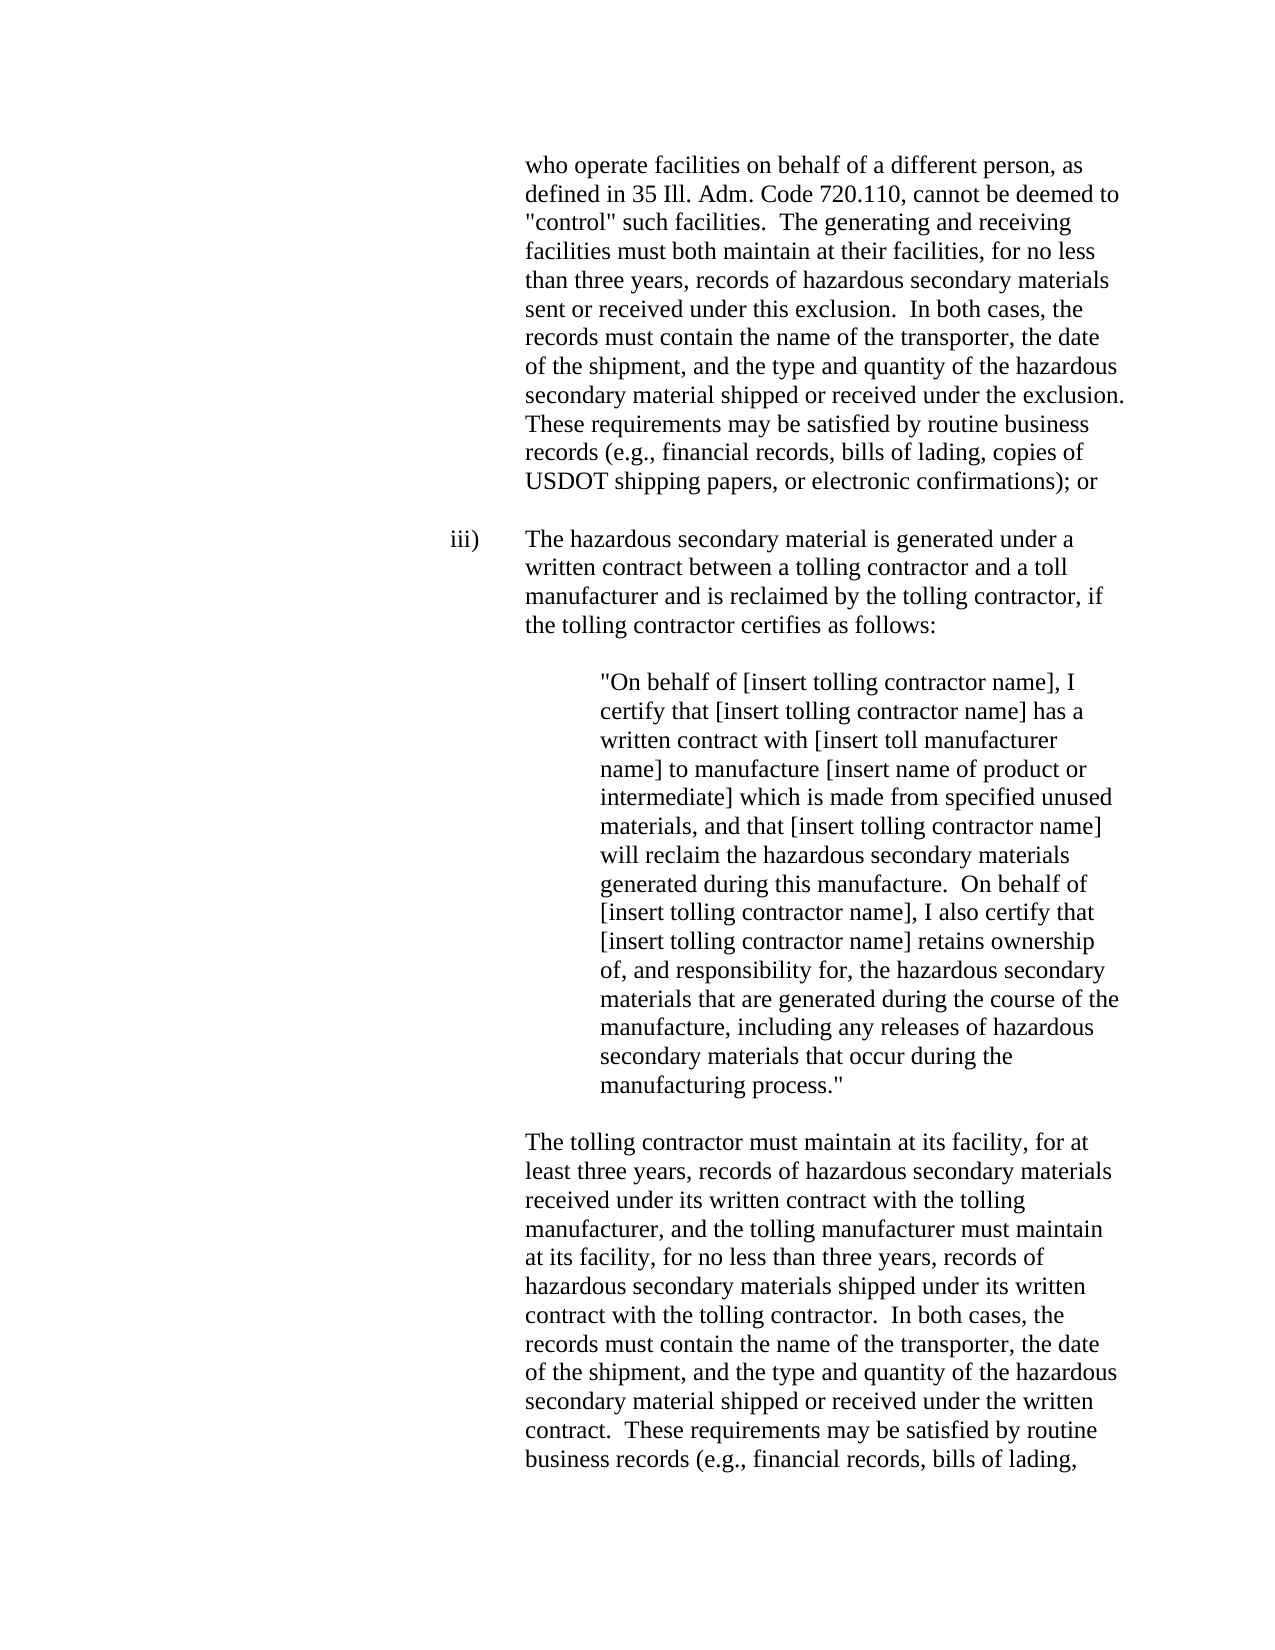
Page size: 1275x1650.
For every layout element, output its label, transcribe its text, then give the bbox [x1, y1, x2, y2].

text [525, 150, 1125, 495]
text iii) The hazardous secondary material is generated under a written contract between a tolling contractor and a toll manufacturer and is reclaimed by the tolling contractor, if the tolling contractor certifies as follows: [450, 524, 1125, 639]
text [525, 1127, 1125, 1472]
text "On behalf of [insert tolling contractor name], I certify that [insert tolling contractor name] has a written contract with [insert toll manufacturer name] to manufacture [insert name of product or intermediate] which is made from specified unused materials, and that [insert tolling contractor name] will reclaim the hazardous secondary materials generated during this manufacture. On behalf of [insert tolling contractor name], I also certify that [insert tolling contractor name] retains ownership of, and responsibility for, the hazardous secondary materials that are generated during the course of the manufacture, including any releases of hazardous secondary materials that occur during the manufacturing process." [600, 667, 1125, 1099]
